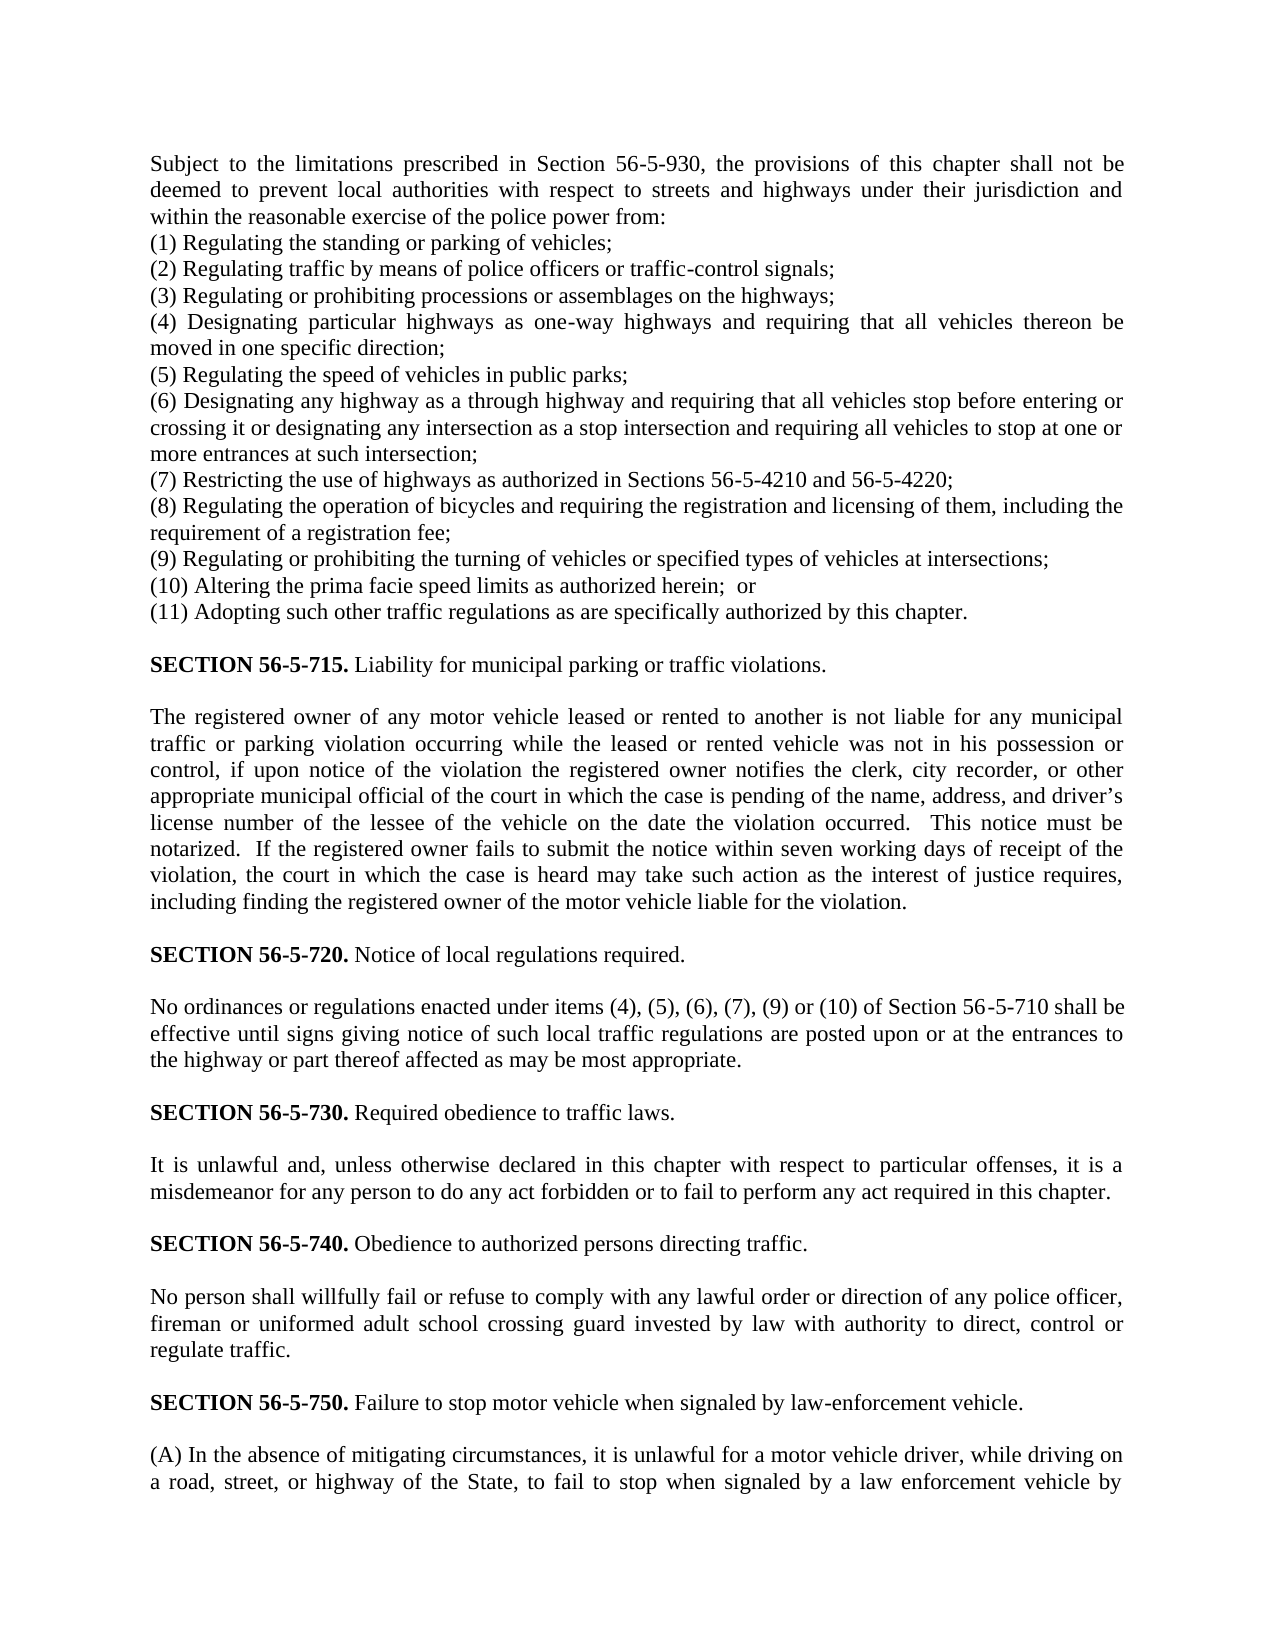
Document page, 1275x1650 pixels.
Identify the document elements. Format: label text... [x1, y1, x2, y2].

text (6) Designating any highway as a through highway and requiring that all vehicles stop before entering or crossing it or designating any intersection as a stop intersection and requiring all vehicles to stop at one or more entrances at such intersection; [150, 387, 1125, 466]
text (9) Regulating or prohibiting the turning of vehicles or specified types of vehicles at intersections; [150, 545, 1125, 572]
text It is unlawful and, unless otherwise declared in this chapter with respect to particular offenses, it is a misdemeanor for any person to do any act forbidden or to fail to perform any act required in this chapter. [150, 1151, 1125, 1204]
text (1) Regulating the standing or parking of vehicles; [150, 229, 1125, 255]
text (10) Altering the prima facie speed limits as authorized herein; or [150, 572, 1125, 598]
text (7) Restricting the use of highways as authorized in Sections 56-5-4210 and 56-5-4220; [150, 466, 1125, 493]
text (4) Designating particular highways as one-way highways and requiring that all vehicles thereon be moved in one specific direction; [150, 308, 1125, 361]
text SECTION 56-5-740. Obedience to authorized persons directing traffic. [150, 1231, 1125, 1257]
text (5) Regulating the speed of vehicles in public parks; [150, 361, 1125, 387]
text The registered owner of any motor vehicle leased or rented to another is not liable for any municipal traffic or parking violation occurring while the leased or rented vehicle was not in his possession or control, if upon notice of the violation the registered owner notifies the clerk, city recorder, or other appropriate municipal official of the court in which the case is pending of the name, address, and driver’s license number of the lessee of the vehicle on the date the violation occurred. This notice must be notarized. If the registered owner fails to submit the notice within seven working days of receipt of the violation, the court in which the case is heard may take such action as the interest of justice requires, including finding the registered owner of the motor vehicle liable for the violation. [150, 703, 1125, 914]
text SECTION 56-5-750. Failure to stop motor vehicle when signaled by law-enforcement vehicle. [150, 1389, 1125, 1415]
text (2) Regulating traffic by means of police officers or traffic-control signals; [150, 255, 1125, 282]
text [150, 1441, 1125, 1494]
text No person shall willfully fail or refuse to comply with any lawful order or direction of any police officer, fireman or uniformed adult school crossing guard invested by law with authority to direct, control or regulate traffic. [150, 1283, 1125, 1362]
text SECTION 56-5-715. Liability for municipal parking or traffic violations. [150, 651, 1125, 677]
text Subject to the limitations prescribed in Section 56-5-930, the provisions of this chapter shall not be deemed to prevent local authorities with respect to streets and highways under their jurisdiction and within the reasonable exercise of the police power from: [150, 150, 1125, 229]
text (11) Adopting such other traffic regulations as are specifically authorized by this chapter. [150, 598, 1125, 624]
text SECTION 56-5-720. Notice of local regulations required. [150, 941, 1125, 967]
text (8) Regulating the operation of bicycles and requiring the registration and licensing of them, including the requirement of a registration fee; [150, 493, 1125, 545]
text (3) Regulating or prohibiting processions or assemblages on the highways; [150, 282, 1125, 308]
text SECTION 56-5-730. Required obedience to traffic laws. [150, 1099, 1125, 1125]
text No ordinances or regulations enacted under items (4), (5), (6), (7), (9) or (10) of Section 56-5-710 shall be effective until signs giving notice of such local traffic regulations are posted upon or at the entrances to the highway or part thereof affected as may be most appropriate. [150, 993, 1125, 1072]
